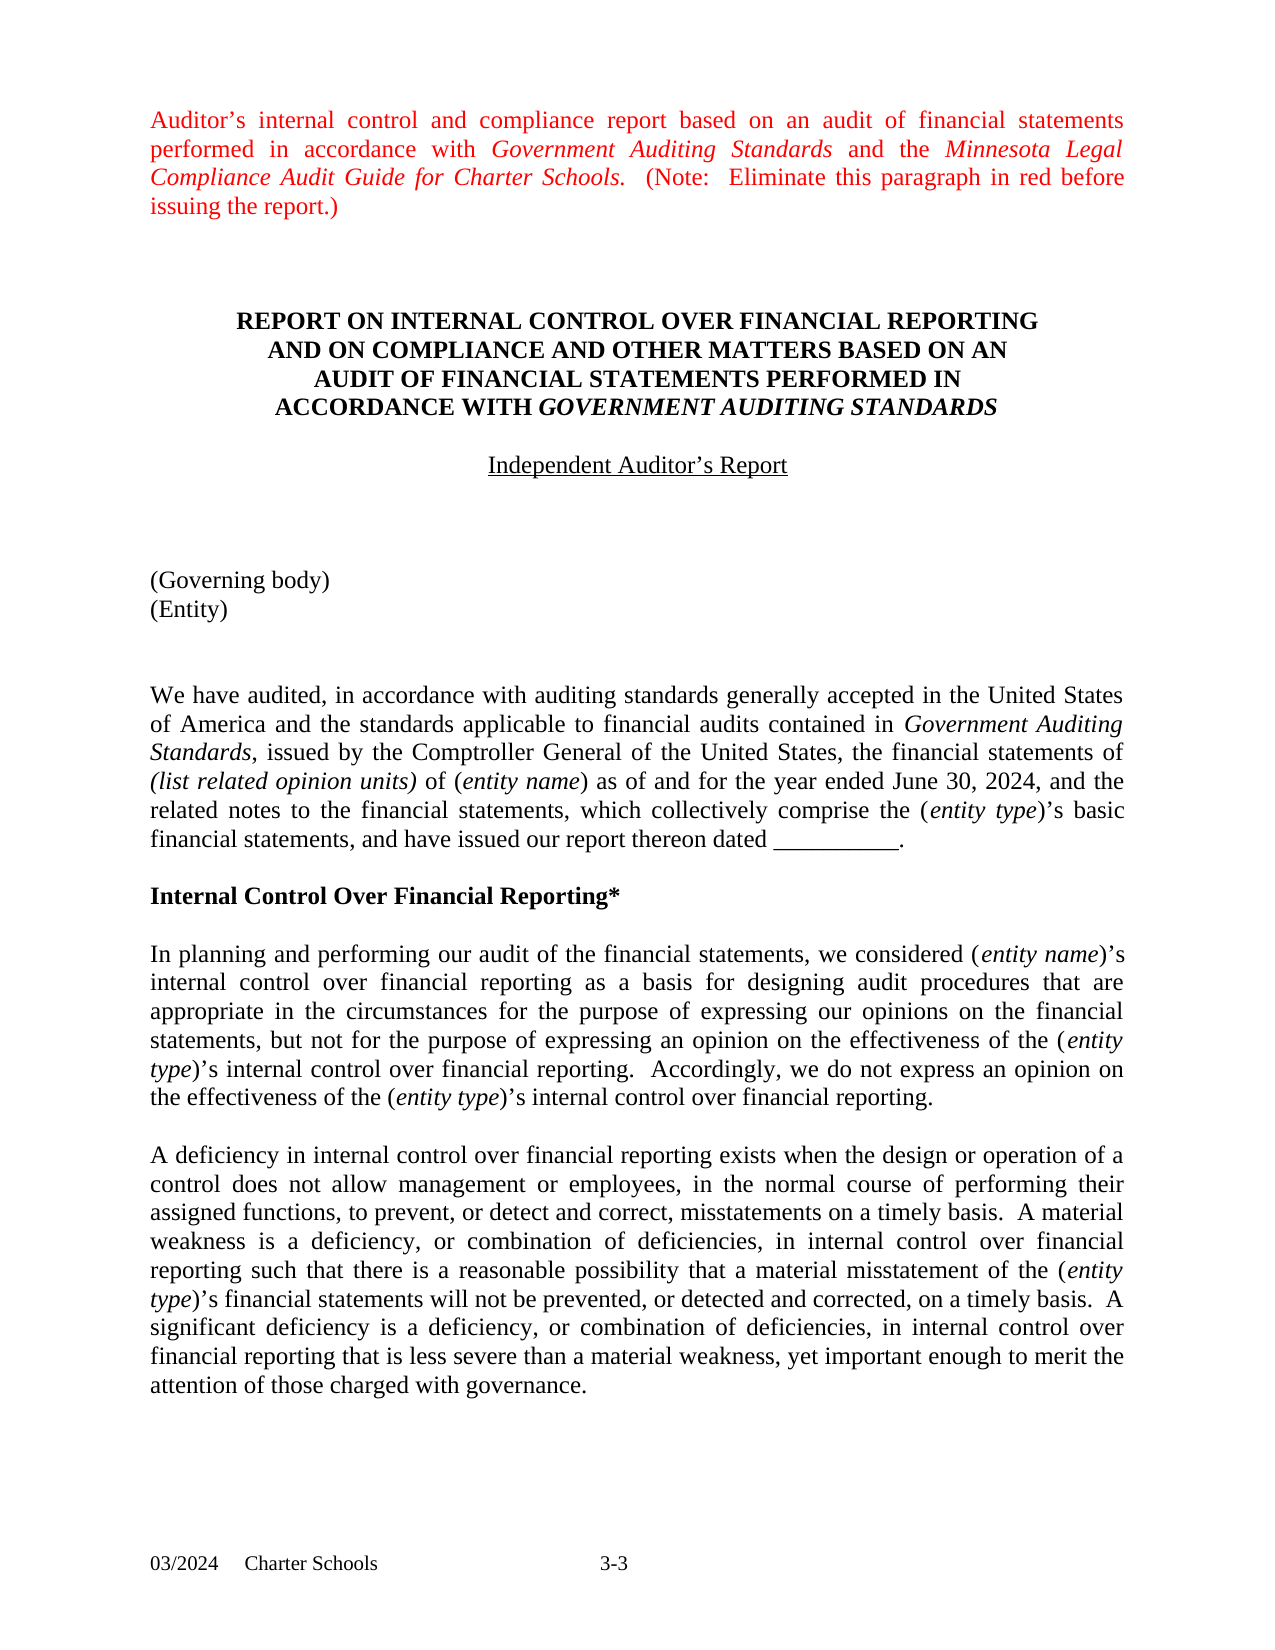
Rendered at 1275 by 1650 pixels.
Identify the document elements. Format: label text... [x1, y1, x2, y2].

text (Entity) [150, 594, 1125, 622]
text Internal Control Over Financial Reporting* [150, 881, 1125, 910]
text (Governing body) [150, 565, 1125, 594]
text AND ON COMPLIANCE AND OTHER MATTERS BASED ON AN [150, 335, 1125, 364]
text AUDIT OF FINANCIAL STATEMENTS PERFORMED IN [150, 364, 1125, 392]
text ACCORDANCE WITH GOVERNMENT AUDITING STANDARDS [150, 392, 1125, 421]
text Auditor’s internal control and compliance report based on an audit of financial statements performed in accordance with Government Auditing Standards and the Minnesota Legal Compliance Audit Guide for Charter Schools. (Note: Eliminate this paragraph in red before issuing the report.) [150, 105, 1125, 220]
text In planning and performing our audit of the financial statements, we considered (entity name)’s internal control over financial reporting as a basis for designing audit procedures that are appropriate in the circumstances for the purpose of expressing our opinions on the financial statements, but not for the purpose of expressing an opinion on the effectiveness of the (entity type)’s internal control over financial reporting. Accordingly, we do not express an opinion on the effectiveness of the (entity type)’s internal control over financial reporting. [150, 939, 1125, 1111]
text A deficiency in internal control over financial reporting exists when the design or operation of a control does not allow management or employees, in the normal course of performing their assigned functions, to prevent, or detect and correct, misstatements on a timely basis. A material weakness is a deficiency, or combination of deficiencies, in internal control over financial reporting such that there is a reasonable possibility that a material misstatement of the (entity type)’s financial statements will not be prevented, or detected and corrected, on a timely basis. A significant deficiency is a deficiency, or combination of deficiencies, in internal control over financial reporting that is less severe than a material weakness, yet important enough to merit the attention of those charged with governance. [150, 1140, 1125, 1399]
text REPORT ON INTERNAL CONTROL OVER FINANCIAL REPORTING [150, 306, 1125, 335]
text Independent Auditor’s Report [150, 450, 1125, 479]
text We have audited, in accordance with auditing standards generally accepted in the United States of America and the standards applicable to financial audits contained in Government Auditing Standards, issued by the Comptroller General of the United States, the financial statements of (list related opinion units) of (entity name) as of and for the year ended June 30, 2024, and the related notes to the financial statements, which collectively comprise the (entity type)’s basic financial statements, and have issued our report thereon dated __________. [150, 680, 1125, 852]
